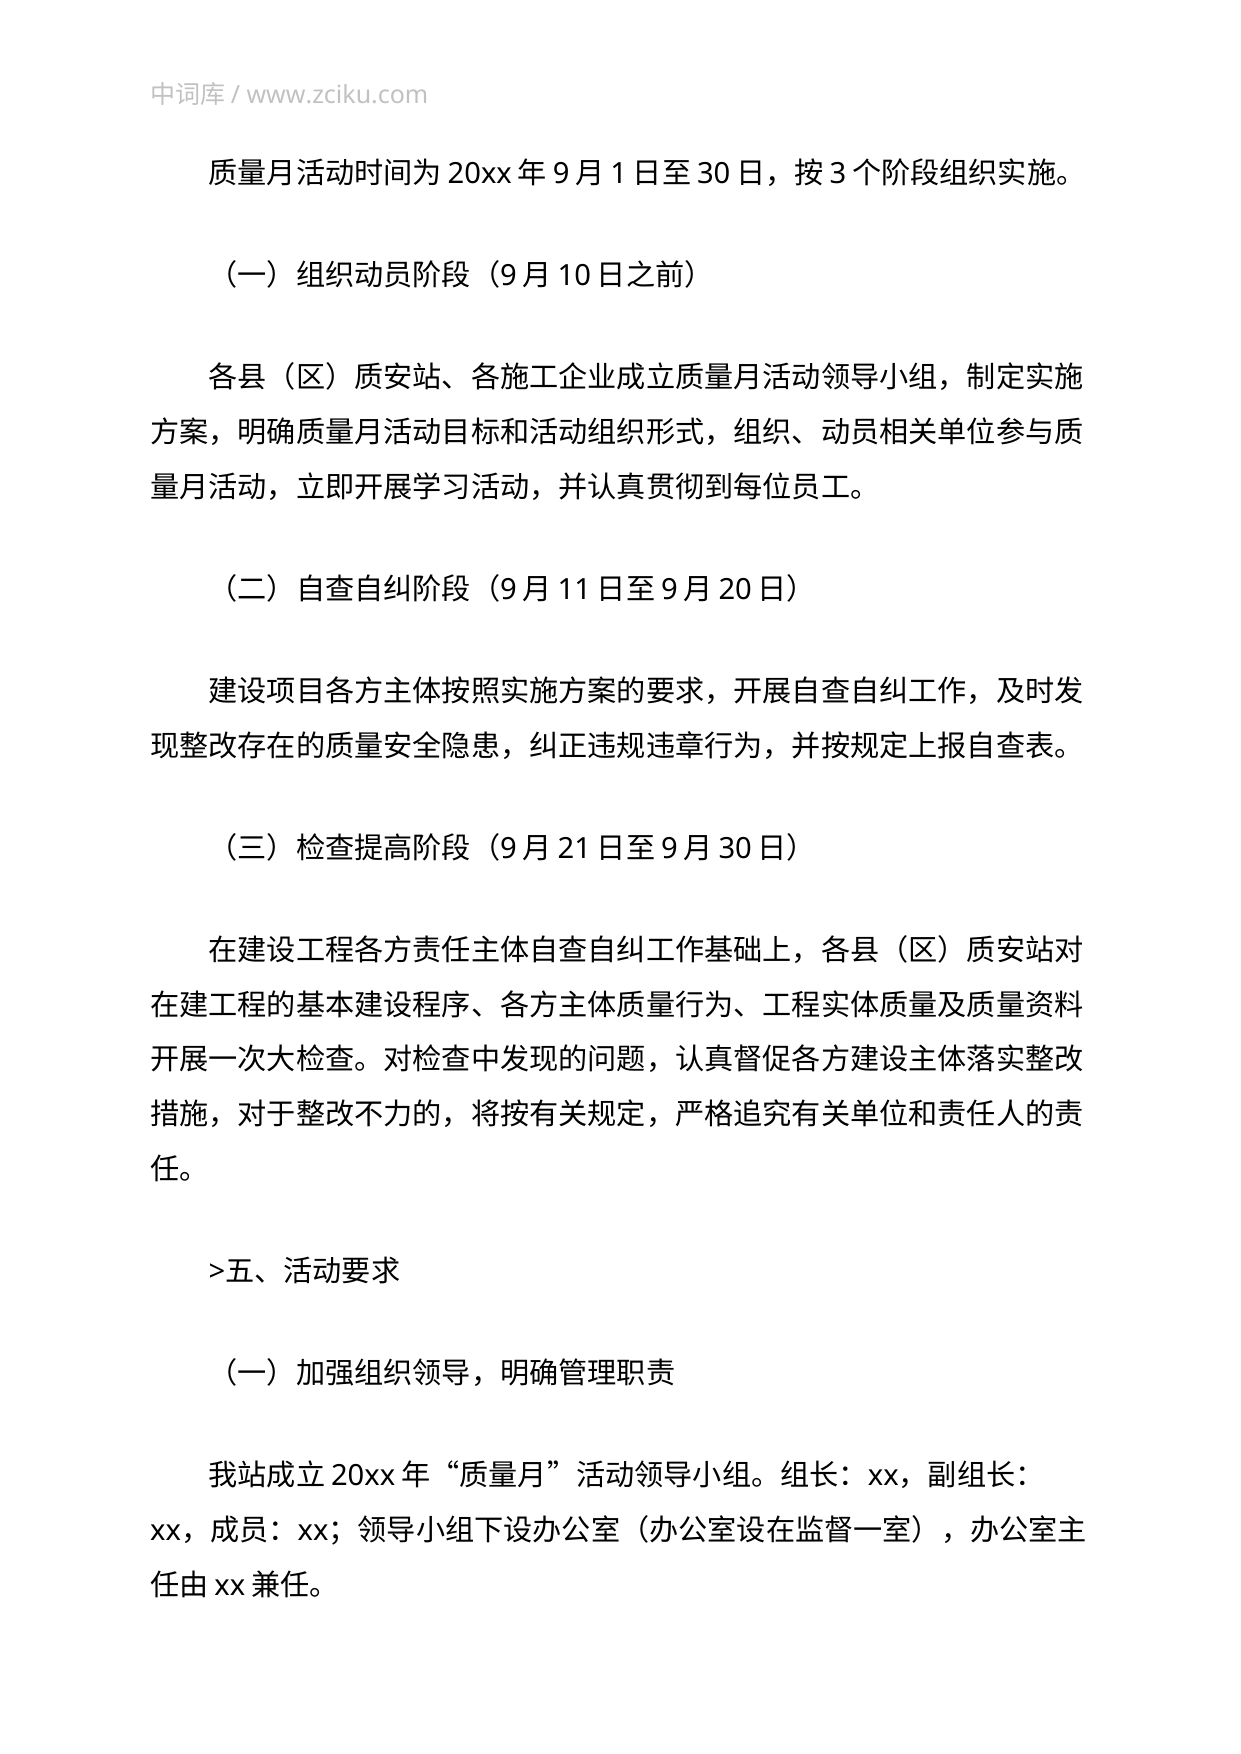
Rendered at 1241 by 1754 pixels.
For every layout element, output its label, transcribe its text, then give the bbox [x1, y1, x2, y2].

text （一）组织动员阶段（9月10日之前） [150, 252, 1090, 294]
text （三）检查提高阶段（9月21日至9月30日） [150, 824, 1090, 867]
text >五、活动要求 [150, 1247, 1090, 1290]
text 各县（区）质安站、各施工企业成立质量月活动领导小组，制定实施方案，明确质量月活动目标和活动组织形式，组织、动员相关单位参与质量月活动，立即开展学习活动，并认真贯彻到每位员工。 [150, 354, 1090, 506]
text 我站成立20xx年“质量月”活动领导小组。组长：xx，副组长：xx，成员：xx；领导小组下设办公室（办公室设在监督一室），办公室主任由xx兼任。 [150, 1451, 1090, 1604]
text 质量月活动时间为20xx年9月1日至30日，按3个阶段组织实施。 [150, 150, 1090, 192]
text （二）自查自纠阶段（9月11日至9月20日） [150, 566, 1090, 608]
text 在建设工程各方责任主体自查自纠工作基础上，各县（区）质安站对在建工程的基本建设程序、各方主体质量行为、工程实体质量及质量资料开展一次大检查。对检查中发现的问题，认真督促各方建设主体落实整改措施，对于整改不力的，将按有关规定，严格追究有关单位和责任人的责任。 [150, 926, 1090, 1188]
text （一）加强组织领导，明确管理职责 [150, 1349, 1090, 1392]
text 建设项目各方主体按照实施方案的要求，开展自查自纠工作，及时发现整改存在的质量安全隐患，纠正违规违章行为，并按规定上报自查表。 [150, 667, 1090, 765]
